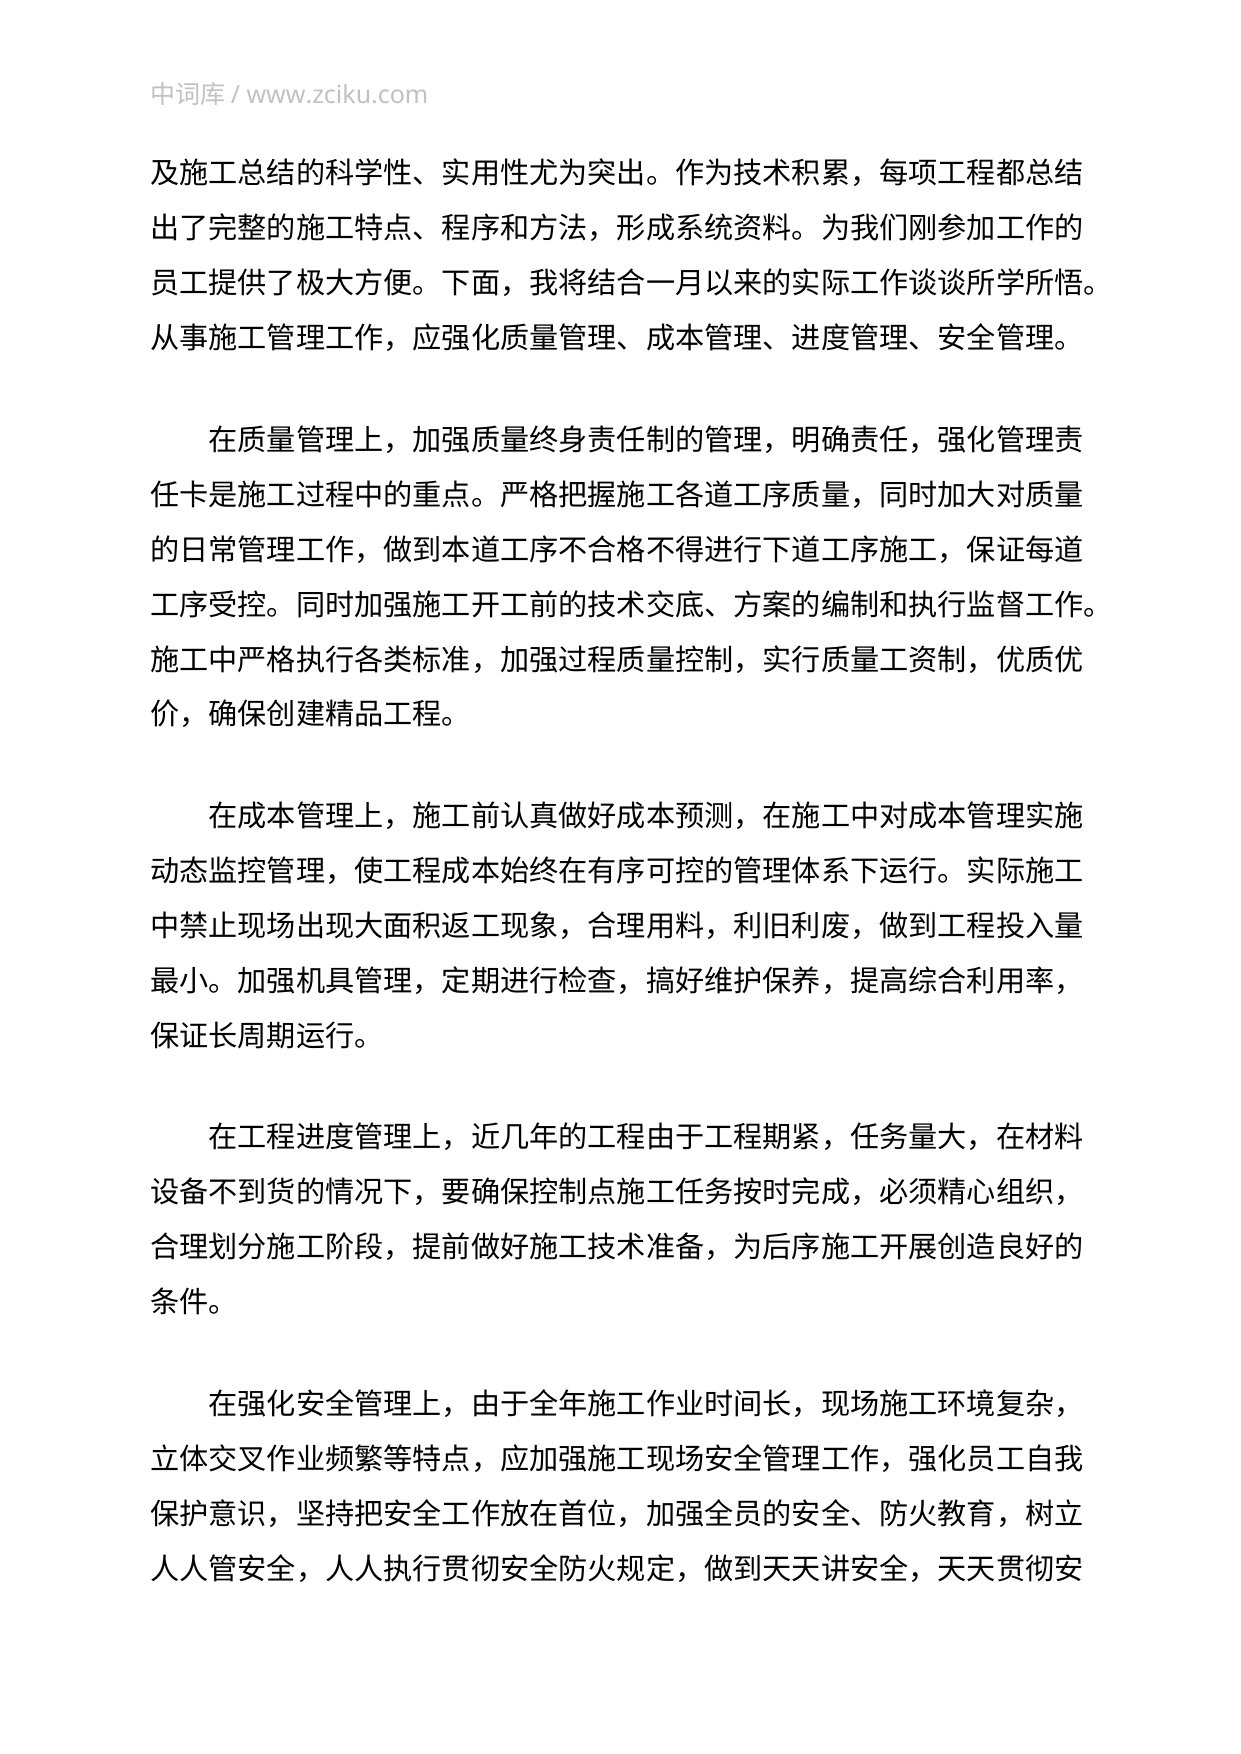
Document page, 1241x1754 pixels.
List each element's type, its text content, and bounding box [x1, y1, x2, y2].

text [150, 1381, 1090, 1587]
text 在成本管理上，施工前认真做好成本预测，在施工中对成本管理实施动态监控管理，使工程成本始终在有序可控的管理体系下运行。实际施工中禁止现场出现大面积返工现象，合理用料，利旧利废，做到工程投入量最小。加强机具管理，定期进行检查，搞好维护保养，提高综合利用率，保证长周期运行。 [150, 793, 1090, 1054]
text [150, 150, 1090, 357]
text 在质量管理上，加强质量终身责任制的管理，明确责任，强化管理责任卡是施工过程中的重点。严格把握施工各道工序质量，同时加大对质量的日常管理工作，做到本道工序不合格不得进行下道工序施工，保证每道工序受控。同时加强施工开工前的技术交底、方案的编制和执行监督工作。施工中严格执行各类标准，加强过程质量控制，实行质量工资制，优质优价，确保创建精品工程。 [150, 416, 1090, 733]
text 在工程进度管理上，近几年的工程由于工程期紧，任务量大，在材料设备不到货的情况下，要确保控制点施工任务按时完成，必须精心组织，合理划分施工阶段，提前做好施工技术准备，为后序施工开展创造良好的条件。 [150, 1114, 1090, 1321]
